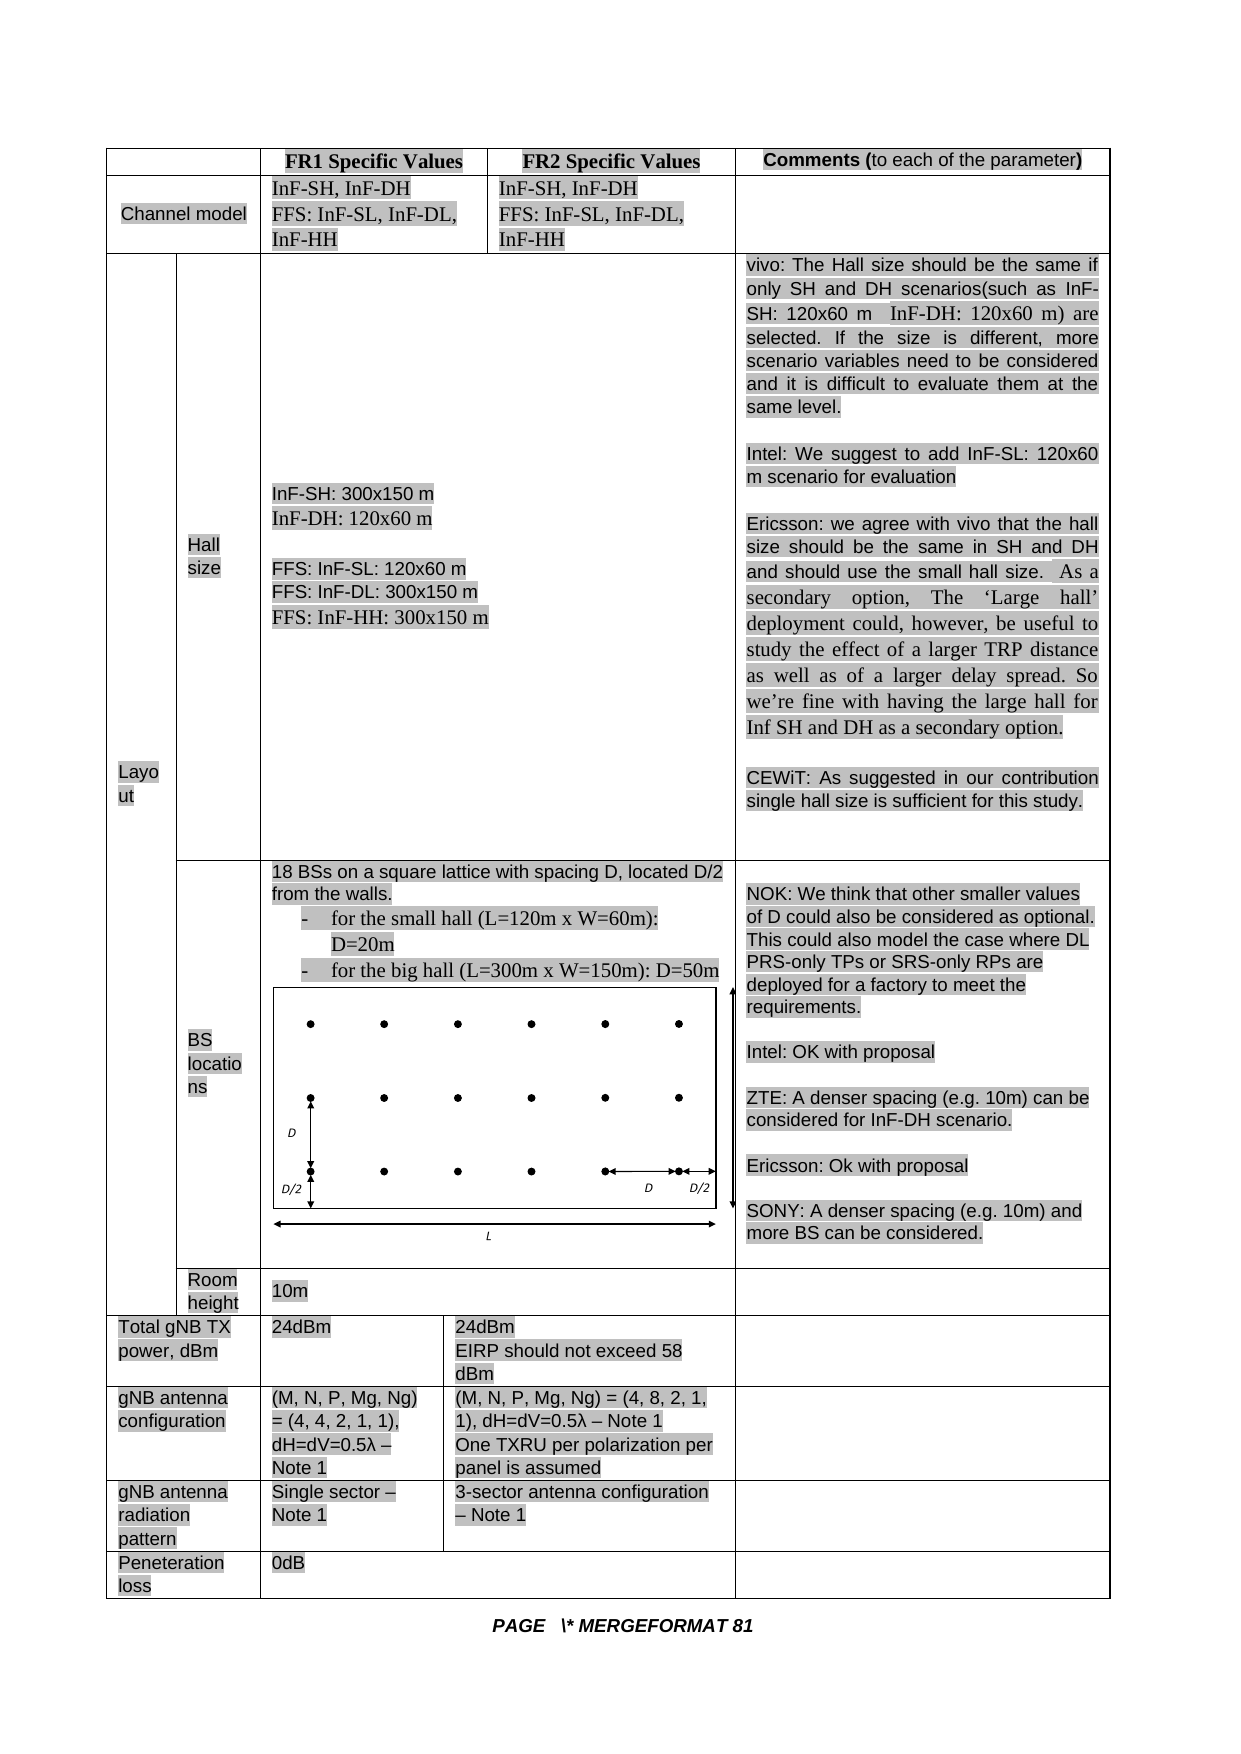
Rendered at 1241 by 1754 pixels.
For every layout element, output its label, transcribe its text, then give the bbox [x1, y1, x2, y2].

table_cell InF-SH, InF-DH FFS: InF-SL, InF-DL, InF-HH [261, 176, 487, 253]
table_cell InF-SH, InF-DH FFS: InF-SL, InF-DL, InF-HH [488, 176, 735, 253]
table_cell NOK: We think that other smaller values of D could also be considered as optional. This could also model the case where DL PRS-only TPs or SRS-only RPs are deployed for a factory to meet the requirements. Intel: OK with proposal ZTE: A denser spacing (e.g. 10m) can be considered for InF-DH scenario. Ericsson: Ok with proposal SONY: A denser spacing (e.g. 10m) and more BS can be considered. [736, 861, 1109, 1268]
table_cell Single sector – Note 1 [261, 1481, 443, 1551]
table_cell [736, 1552, 1109, 1598]
table_cell InF-SH: 300x150 m InF-DH: 120x60 m FFS: InF-SL: 120x60 m FFS: InF-DL: 300x150 m FFS: InF-HH: 300x150 m [261, 254, 735, 859]
table_cell 10m [261, 1269, 735, 1315]
table_cell gNB antenna radiation pattern [107, 1481, 260, 1551]
table_cell 24dBm [261, 1316, 443, 1386]
table_cell Layout [107, 254, 176, 1315]
table_cell gNB antenna configuration [107, 1387, 260, 1480]
table_cell 0dB [261, 1552, 735, 1598]
table_cell Channel model [107, 176, 260, 253]
table_header FR2 Specific Values [488, 149, 735, 174]
table_header Comments (to each of the parameter) [736, 149, 1109, 174]
table_cell BS locations [177, 861, 260, 1268]
table_cell vivo: The Hall size should be the same if only SH and DH scenarios(such as InF-SH: 120x60 m InF-DH: 120x60 m) are selected. If the size is different, more scenario variables need to be considered and it is difficult to evaluate them at the same level. Intel: We suggest to add InF-SL: 120x60 m scenario for evaluation Ericsson: we agree with vivo that the hall size should be the same in SH and DH and should use the small hall size. As a secondary option, The ‘Large hall’ deployment could, however, be useful to study the effect of a larger TRP distance as well as of a larger delay spread. So we’re fine with having the large hall for Inf SH and DH as a secondary option. CEWiT: As suggested in our contribution single hall size is sufficient for this study. [736, 254, 1109, 859]
table_cell [736, 176, 1109, 253]
table_cell [736, 1269, 1109, 1315]
table_header FR1 Specific Values [261, 149, 487, 174]
table_cell Peneteration loss [107, 1552, 260, 1598]
table_cell [736, 1387, 1109, 1480]
table_cell (M, N, P, Mg, Ng) = (4, 4, 2, 1, 1), dH=dV=0.5λ – Note 1 [261, 1387, 443, 1480]
table_cell [736, 1316, 1109, 1386]
table_cell [736, 1481, 1109, 1551]
table_cell (M, N, P, Mg, Ng) = (4, 8, 2, 1, 1), dH=dV=0.5λ – Note 1 One TXRU per polarization per panel is assumed [444, 1387, 735, 1480]
table_cell Total gNB TX power, dBm [107, 1316, 260, 1386]
table_cell 18 BSs on a square lattice with spacing D, located D/2 from the walls. - for the small hall (L=120m x W=60m): D=20m - for the big hall (L=300m x W=150m): D=50m [261, 861, 735, 1268]
table_cell 24dBm EIRP should not exceed 58 dBm [444, 1316, 735, 1386]
table_cell Hall size [177, 254, 260, 859]
table_cell Room height [177, 1269, 260, 1315]
table_header [107, 149, 260, 174]
table_cell 3-sector antenna configuration – Note 1 [444, 1481, 735, 1551]
